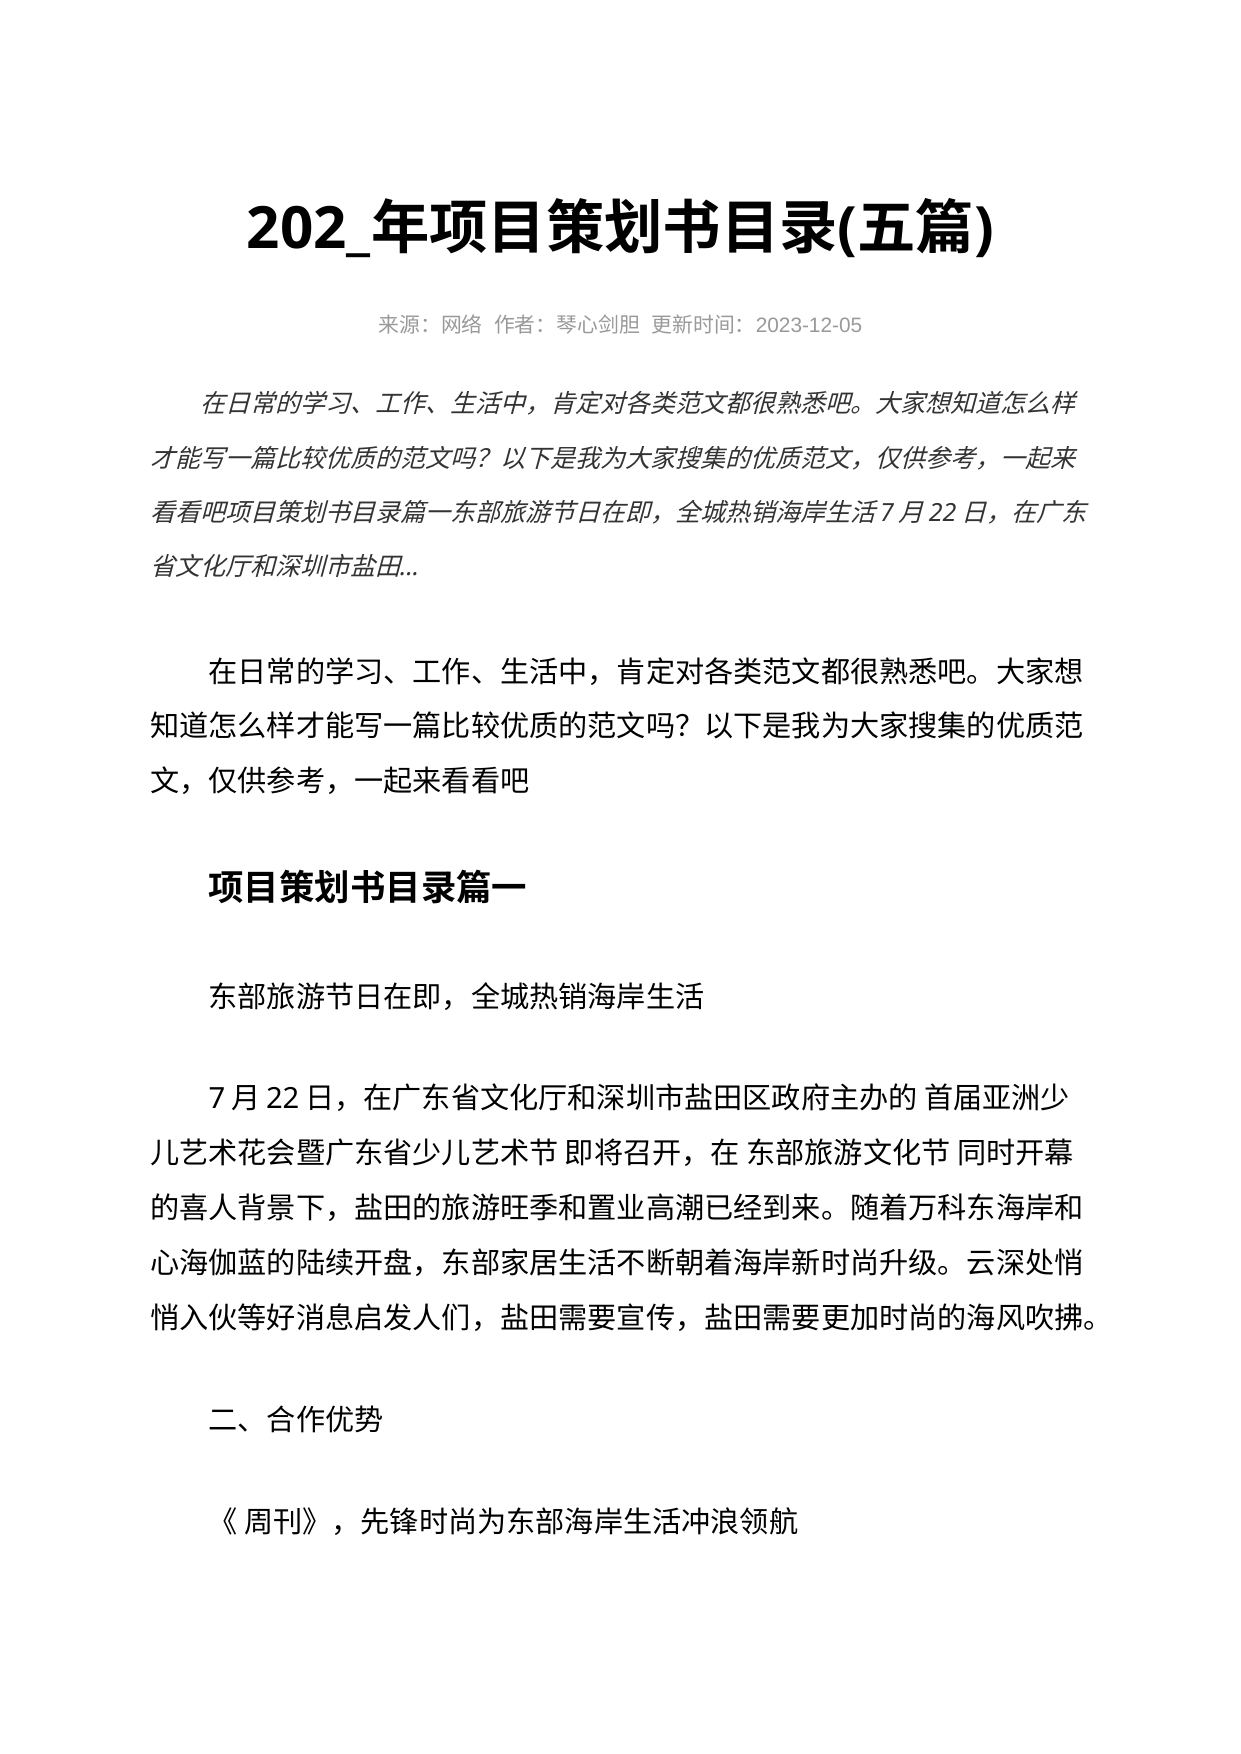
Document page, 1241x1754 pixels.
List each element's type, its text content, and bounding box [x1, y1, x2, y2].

text 7月22日，在广东省文化厅和深圳市盐田区政府主办的 首届亚洲少儿艺术花会暨广东省少儿艺术节 即将召开，在 东部旅游文化节 同时开幕的喜人背景下，盐田的旅游旺季和置业高潮已经到来。随着万科东海岸和心海伽蓝的陆续开盘，东部家居生活不断朝着海岸新时尚升级。云深处悄悄入伙等好消息启发人们，盐田需要宣传，盐田需要更加时尚的海风吹拂。 [150, 1075, 1090, 1337]
text 项目策划书目录篇一 [150, 860, 1090, 911]
text 在日常的学习、工作、生活中，肯定对各类范文都很熟悉吧。大家想知道怎么样才能写一篇比较优质的范文吗？以下是我为大家搜集的优质范文，仅供参考，一起来看看吧项目策划书目录篇一东部旅游节日在即，全城热销海岸生活7月22日，在广东省文化厅和深圳市盐田... [150, 384, 1090, 583]
text 在日常的学习、工作、生活中，肯定对各类范文都很熟悉吧。大家想知道怎么样才能写一篇比较优质的范文吗？以下是我为大家搜集的优质范文，仅供参考，一起来看看吧 [150, 648, 1090, 800]
text 《 周刊》，先锋时尚为东部海岸生活冲浪领航 [150, 1498, 1090, 1540]
text 二、合作优势 [150, 1396, 1090, 1439]
text 来源：网络 作者：琴心剑胆 更新时间：2023-12-05 [150, 313, 1090, 337]
text 东部旅游节日在即，全城热销海岸生活 [150, 973, 1090, 1015]
subtitle 202_年项目策划书目录(五篇) [150, 181, 1090, 266]
